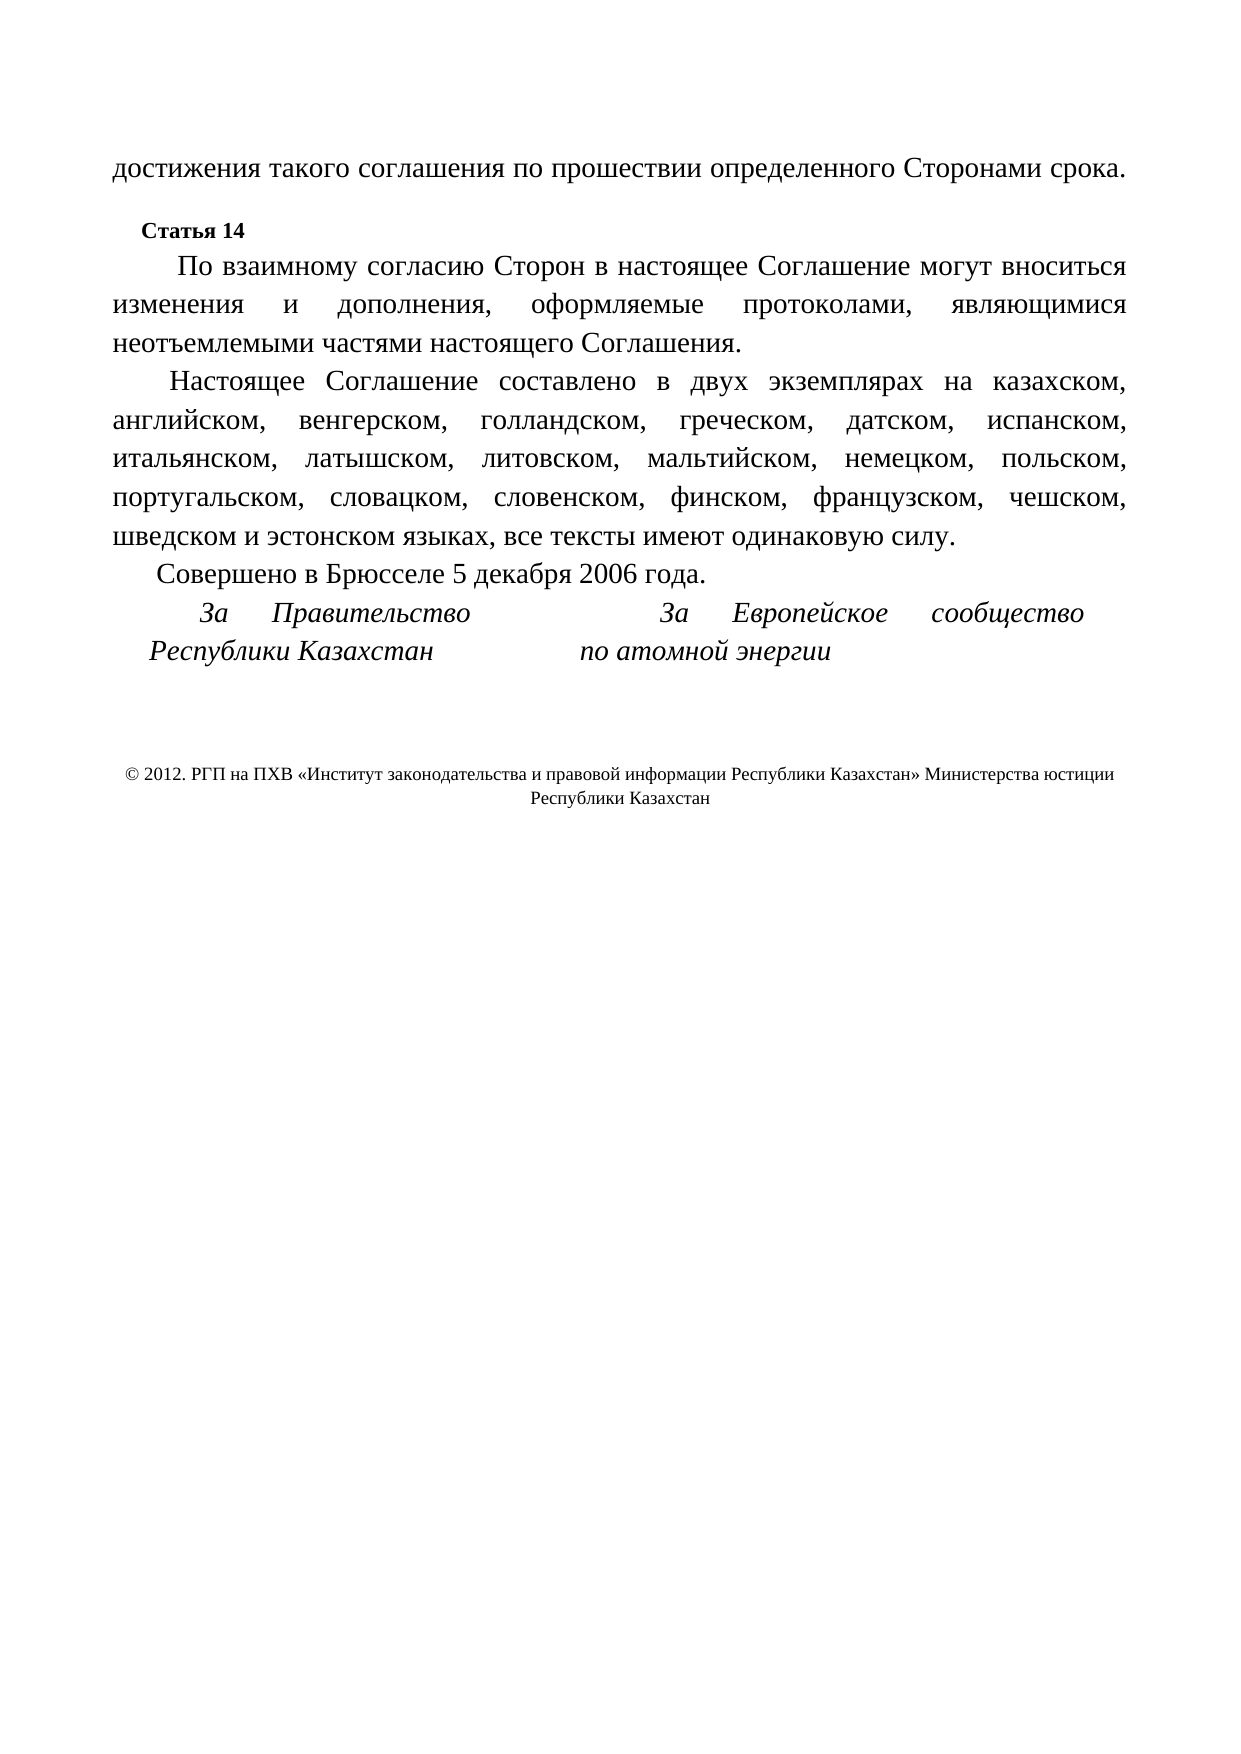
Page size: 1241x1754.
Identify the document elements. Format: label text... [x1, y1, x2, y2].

text © 2012. РГП на ПХВ «Институт законодательства и правовой информации Республики Казахстан» Министерства юстиции Республики Казахстан [112, 762, 1128, 809]
text За Правительство За Европейское сообщество Республики Казахстан по атомной энергии [112, 595, 1128, 667]
text Настоящее Соглашение составлено в двух экземплярах на казахском, английском, венгерском, голландском, греческом, датском, испанском, итальянском, латышском, литовском, мальтийском, немецком, польском, португальском, словацком, словенском, финском, французском, чешском, шведском и эстонском языках, все тексты имеют одинаковую силу. [112, 363, 1128, 551]
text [112, 150, 1128, 214]
text По взаимному согласию Сторон в настоящее Соглашение могут вноситься изменения и дополнения, оформляемые протоколами, являющимися неотъемлемыми частями настоящего Соглашения. [112, 248, 1128, 358]
text Совершено в Брюсселе 5 декабря 2006 года. [112, 556, 1128, 590]
text Статья 14 [112, 218, 1128, 244]
